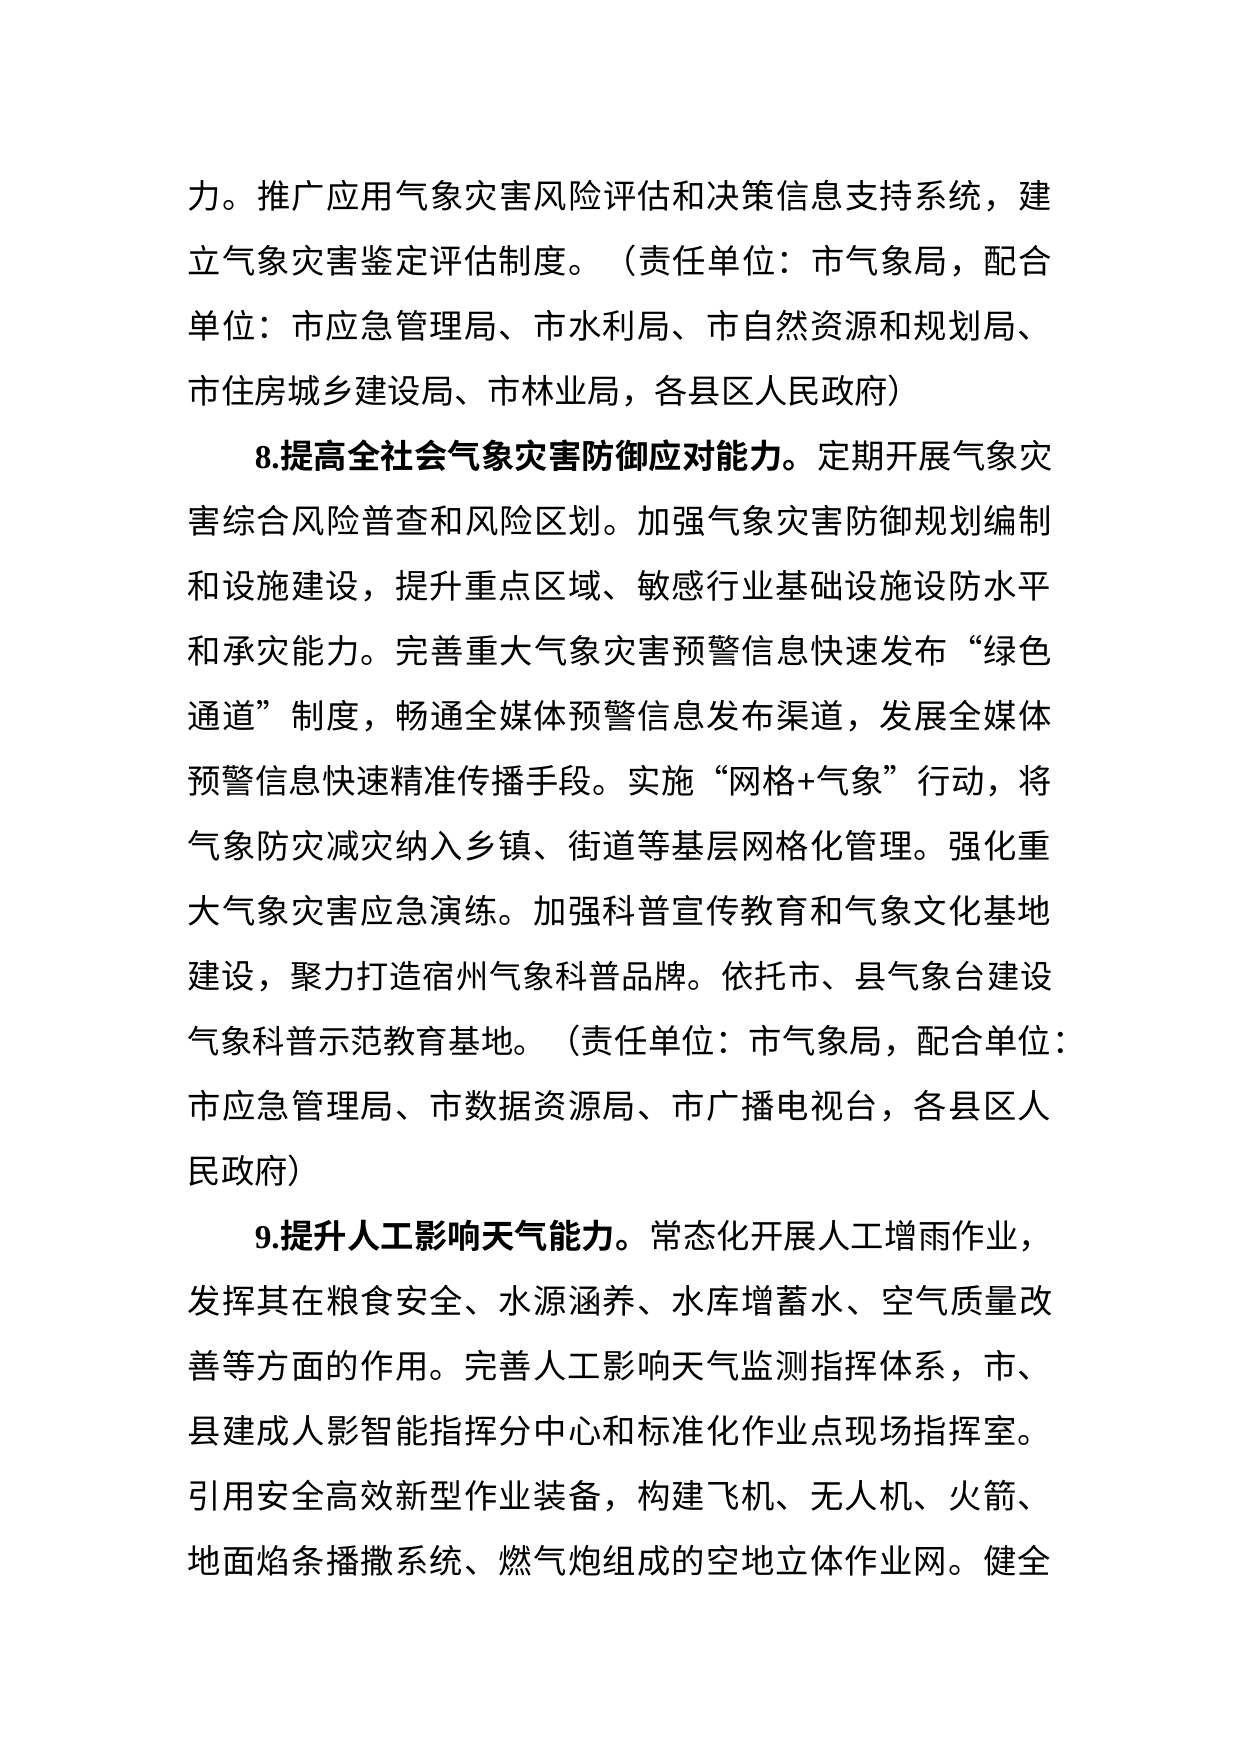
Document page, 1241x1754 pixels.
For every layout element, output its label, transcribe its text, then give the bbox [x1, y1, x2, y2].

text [187, 162, 1053, 422]
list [187, 1202, 1053, 1592]
list 8.提高全社会气象灾害防御应对能力。定期开展气象灾害综合风险普查和风险区划。加强气象灾害防御规划编制和设施建设，提升重点区域、敏感行业基础设施设防水平和承灾能力。完善重大气象灾害预警信息快速发布“绿色通道”制度，畅通全媒体预警信息发布渠道，发展全媒体预警信息快速精准传播手段。实施“网格+气象”行动，将气象防灾减灾纳入乡镇、街道等基层网格化管理。强化重大气象灾害应急演练。加强科普宣传教育和气象文化基地建设，聚力打造宿州气象科普品牌。依托市、县气象台建设气象科普示范教育基地。（责任单位：市气象局，配合单位：市应急管理局、市数据资源局、市广播电视台，各县区人民政府） [187, 422, 1053, 1202]
